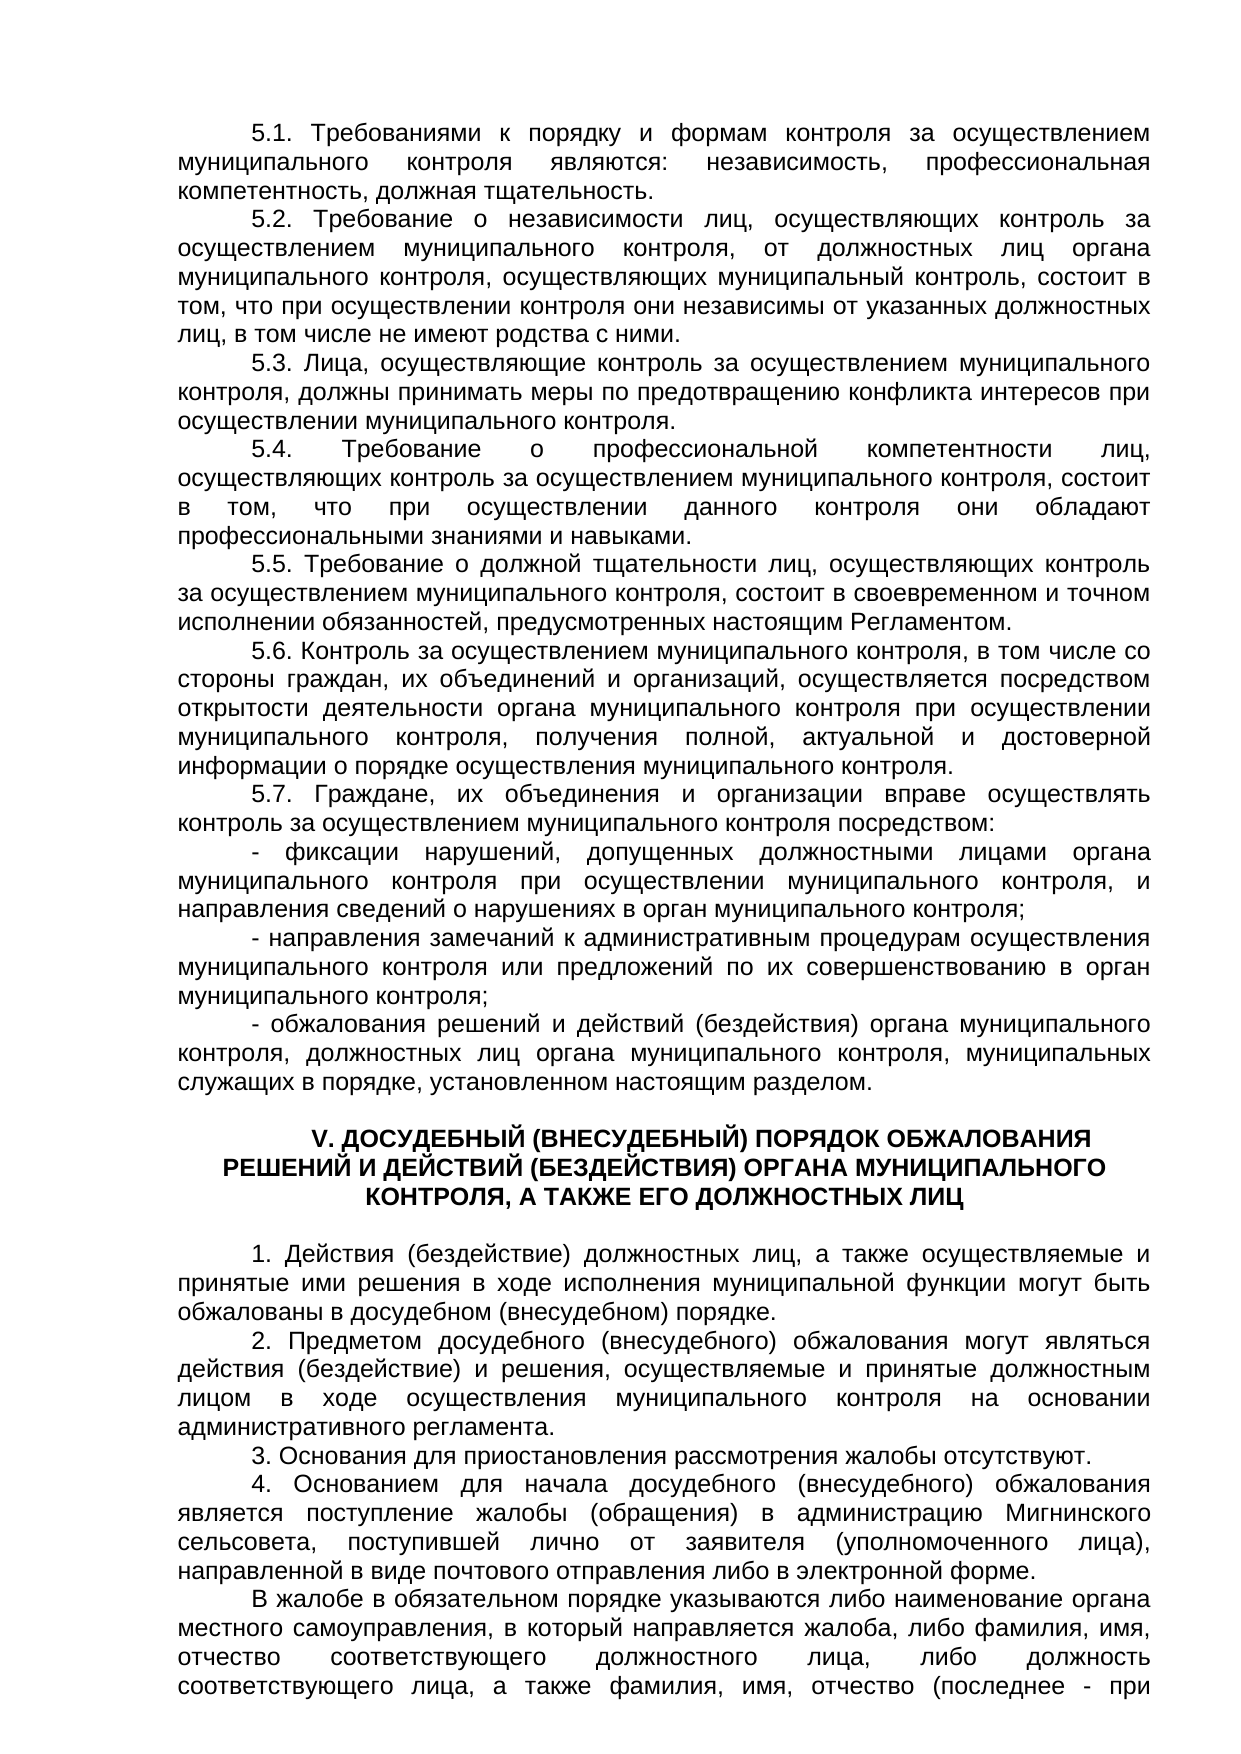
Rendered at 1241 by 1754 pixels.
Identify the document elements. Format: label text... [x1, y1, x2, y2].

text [177, 1584, 1152, 1699]
text 5.6. Контроль за осуществлением муниципального контроля, в том числе со стороны граждан, их объединений и организаций, осуществляется посредством открытости деятельности органа муниципального контроля при осуществлении муниципального контроля, получения полной, актуальной и достоверной информации о порядке осуществления муниципального контроля. [177, 636, 1152, 779]
text 1. Действия (бездействие) должностных лиц, а также осуществляемые и принятые ими решения в ходе исполнения муниципальной функции могут быть обжалованы в досудебном (внесудебном) порядке. [177, 1239, 1152, 1326]
text V. ДОСУДЕБНЫЙ (ВНЕСУДЕБНЫЙ) ПОРЯДОК ОБЖАЛОВАНИЯ РЕШЕНИЙ И ДЕЙСТВИЙ (БЕЗДЕЙСТВИЯ) ОРГАНА МУНИЦИПАЛЬНОГО КОНТРОЛЯ, А ТАКЖЕ ЕГО ДОЛЖНОСТНЫХ ЛИЦ [177, 1124, 1152, 1211]
text 5.1. Требованиями к порядку и формам контроля за осуществлением муниципального контроля являются: независимость, профессиональная компетентность, должная тщательность. [177, 118, 1152, 204]
text - обжалования решений и действий (бездействия) органа муниципального контроля, должностных лиц органа муниципального контроля, муниципальных служащих в порядке, установленном настоящим разделом. [177, 1009, 1152, 1096]
text - направления замечаний к административным процедурам осуществления муниципального контроля или предложений по их совершенствованию в орган муниципального контроля; [177, 923, 1152, 1009]
text 5.7. Граждане, их объединения и организации вправе осуществлять контроль за осуществлением муниципального контроля посредством: [177, 779, 1152, 837]
text 3. Основания для приостановления рассмотрения жалобы отсутствуют. [177, 1441, 1152, 1469]
text 5.3. Лица, осуществляющие контроль за осуществлением муниципального контроля, должны принимать меры по предотвращению конфликта интересов при осуществлении муниципального контроля. [177, 348, 1152, 434]
text 5.5. Требование о должной тщательности лиц, осуществляющих контроль за осуществлением муниципального контроля, состоит в своевременном и точном исполнении обязанностей, предусмотренных настоящим Регламентом. [177, 549, 1152, 636]
text - фиксации нарушений, допущенных должностными лицами органа муниципального контроля при осуществлении муниципального контроля, и направления сведений о нарушениях в орган муниципального контроля; [177, 837, 1152, 923]
text 5.4. Требование о профессиональной компетентности лиц, осуществляющих контроль за осуществлением муниципального контроля, состоит в том, что при осуществлении данного контроля они обладают профессиональными знаниями и навыками. [177, 434, 1152, 549]
text 2. Предметом досудебного (внесудебного) обжалования могут являться действия (бездействие) и решения, осуществляемые и принятые должностным лицом в ходе осуществления муниципального контроля на основании административного регламента. [177, 1326, 1152, 1441]
text 5.2. Требование о независимости лиц, осуществляющих контроль за осуществлением муниципального контроля, от должностных лиц органа муниципального контроля, осуществляющих муниципальный контроль, состоит в том, что при осуществлении контроля они независимы от указанных должностных лиц, в том числе не имеют родства с ними. [177, 204, 1152, 348]
text 4. Основанием для начала досудебного (внесудебного) обжалования является поступление жалобы (обращения) в администрацию Мигнинского сельсовета, поступившей лично от заявителя (уполномоченного лица), направленной в виде почтового отправления либо в электронной форме. [177, 1469, 1152, 1584]
